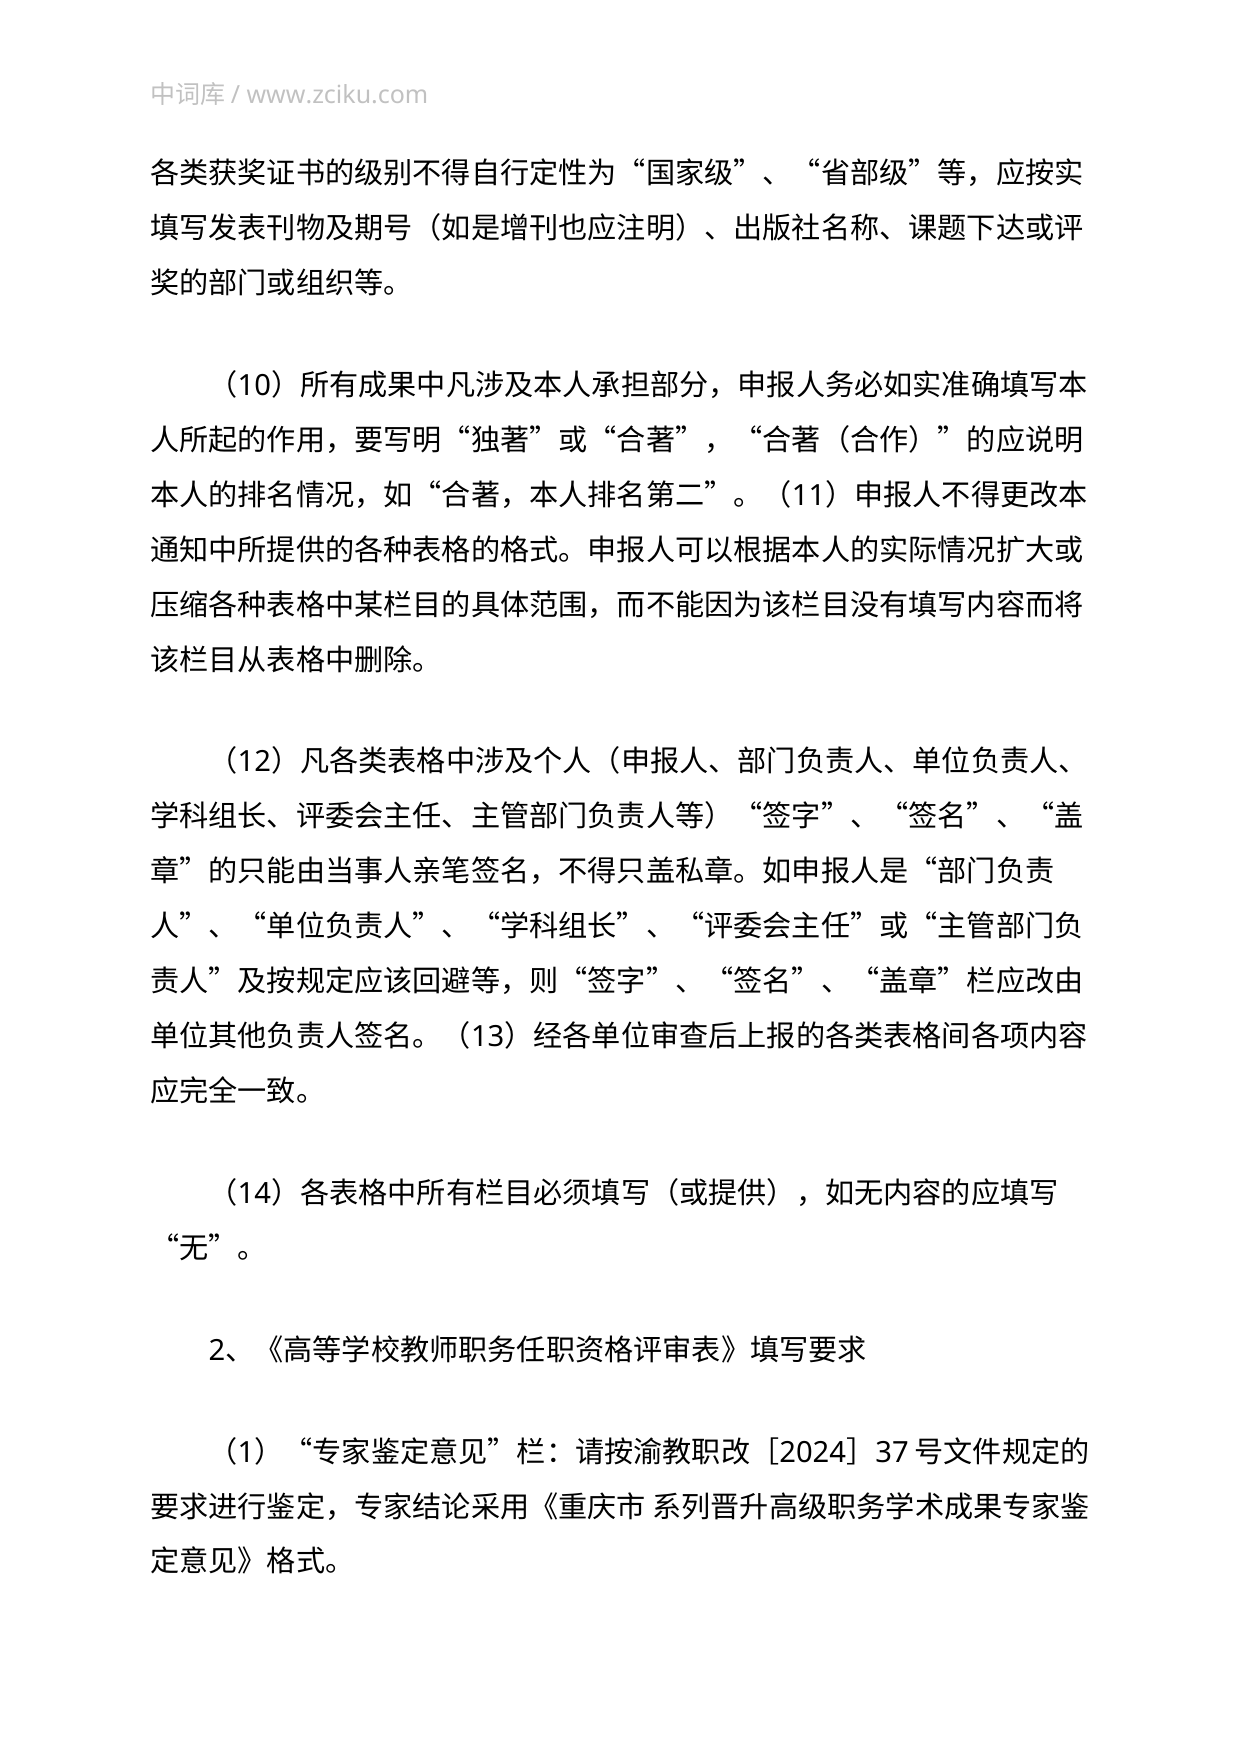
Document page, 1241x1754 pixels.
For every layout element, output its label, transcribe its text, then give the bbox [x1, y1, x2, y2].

text （14）各表格中所有栏目必须填写（或提供），如无内容的应填写 “无”。 [150, 1169, 1090, 1267]
text 2、《高等学校教师职务任职资格评审表》填写要求 [150, 1326, 1090, 1368]
text （10）所有成果中凡涉及本人承担部分，申报人务必如实准确填写本人所起的作用，要写明“独著”或“合著”，“合著（合作）”的应说明本人的排名情况，如“合著，本人排名第二”。（11）申报人不得更改本通知中所提供的各种表格的格式。申报人可以根据本人的实际情况扩大或压缩各种表格中某栏目的具体范围，而不能因为该栏目没有填写内容而将该栏目从表格中删除。 [150, 362, 1090, 678]
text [150, 150, 1090, 302]
text （12）凡各类表格中涉及个人（申报人、部门负责人、单位负责人、学科组长、评委会主任、主管部门负责人等）“签字”、“签名”、“盖章”的只能由当事人亲笔签名，不得只盖私章。如申报人是“部门负责人”、“单位负责人”、“学科组长”、“评委会主任”或“主管部门负责人”及按规定应该回避等，则“签字”、“签名”、“盖章”栏应改由单位其他负责人签名。（13）经各单位审查后上报的各类表格间各项内容应完全一致。 [150, 738, 1090, 1110]
text （1）“专家鉴定意见”栏：请按渝教职改［2024］37号文件规定的要求进行鉴定，专家结论采用《重庆市 系列晋升高级职务学术成果专家鉴定意见》格式。 [150, 1428, 1090, 1580]
